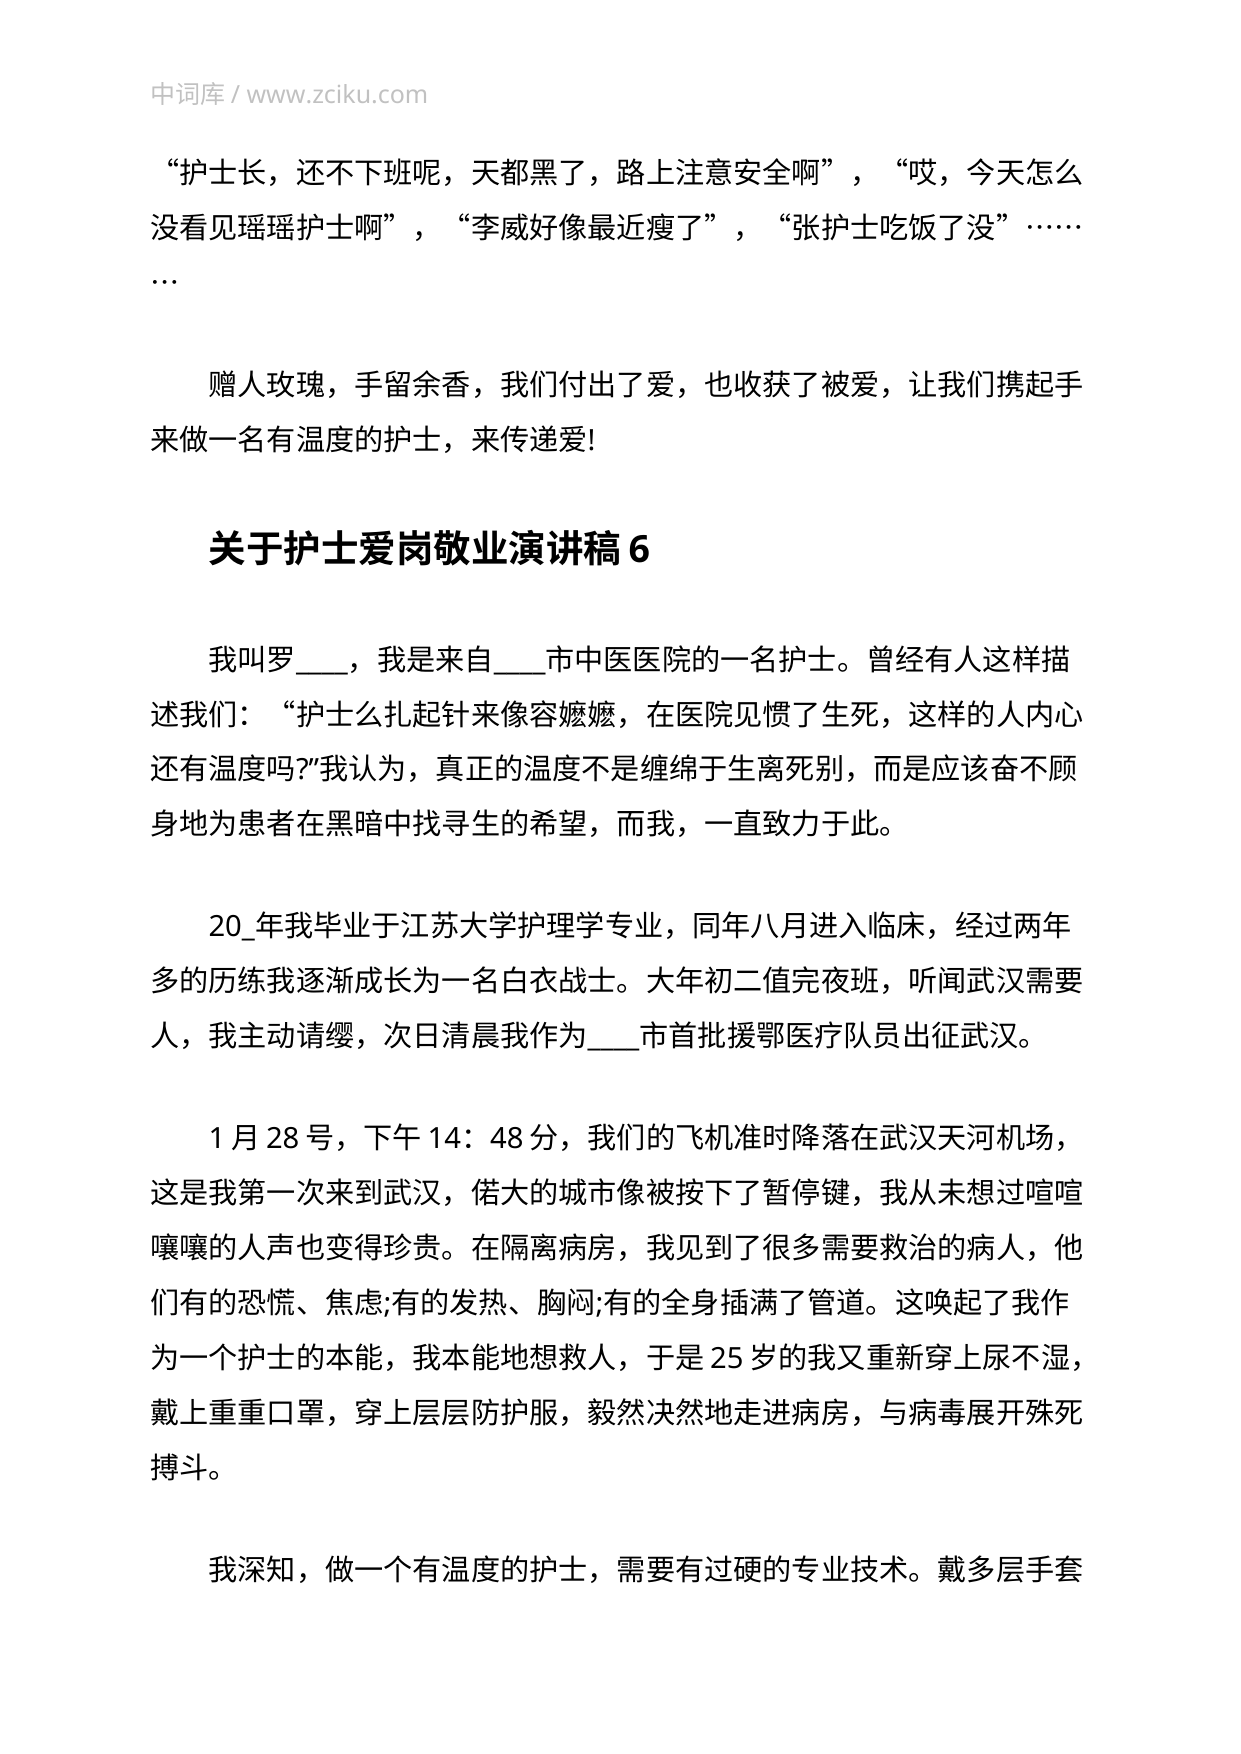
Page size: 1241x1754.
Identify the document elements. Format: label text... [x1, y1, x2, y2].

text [150, 150, 1090, 302]
text 1月28号，下午14：48分，我们的飞机准时降落在武汉天河机场，这是我第一次来到武汉，偌大的城市像被按下了暂停键，我从未想过喧喧嚷嚷的人声也变得珍贵。在隔离病房，我见到了很多需要救治的病人，他们有的恐慌、焦虑;有的发热、胸闷;有的全身插满了管道。这唤起了我作为一个护士的本能，我本能地想救人，于是25岁的我又重新穿上尿不湿，戴上重重口罩，穿上层层防护服，毅然决然地走进病房，与病毒展开殊死搏斗。 [150, 1114, 1090, 1487]
text 20_年我毕业于江苏大学护理学专业，同年八月进入临床，经过两年多的历练我逐渐成长为一名白衣战士。大年初二值完夜班，听闻武汉需要人，我主动请缨，次日清晨我作为____市首批援鄂医疗队员出征武汉。 [150, 903, 1090, 1055]
text 赠人玫瑰，手留余香，我们付出了爱，也收获了被爱，让我们携起手来做一名有温度的护士，来传递爱! [150, 362, 1090, 459]
text 关于护士爱岗敬业演讲稿6 [150, 518, 1090, 573]
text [150, 1546, 1090, 1588]
text 我叫罗____，我是来自____市中医医院的一名护士。曾经有人这样描述我们：“护士么扎起针来像容嬷嬷，在医院见惯了生死，这样的人内心还有温度吗?”我认为，真正的温度不是缠绵于生离死别，而是应该奋不顾身地为患者在黑暗中找寻生的希望，而我，一直致力于此。 [150, 636, 1090, 843]
